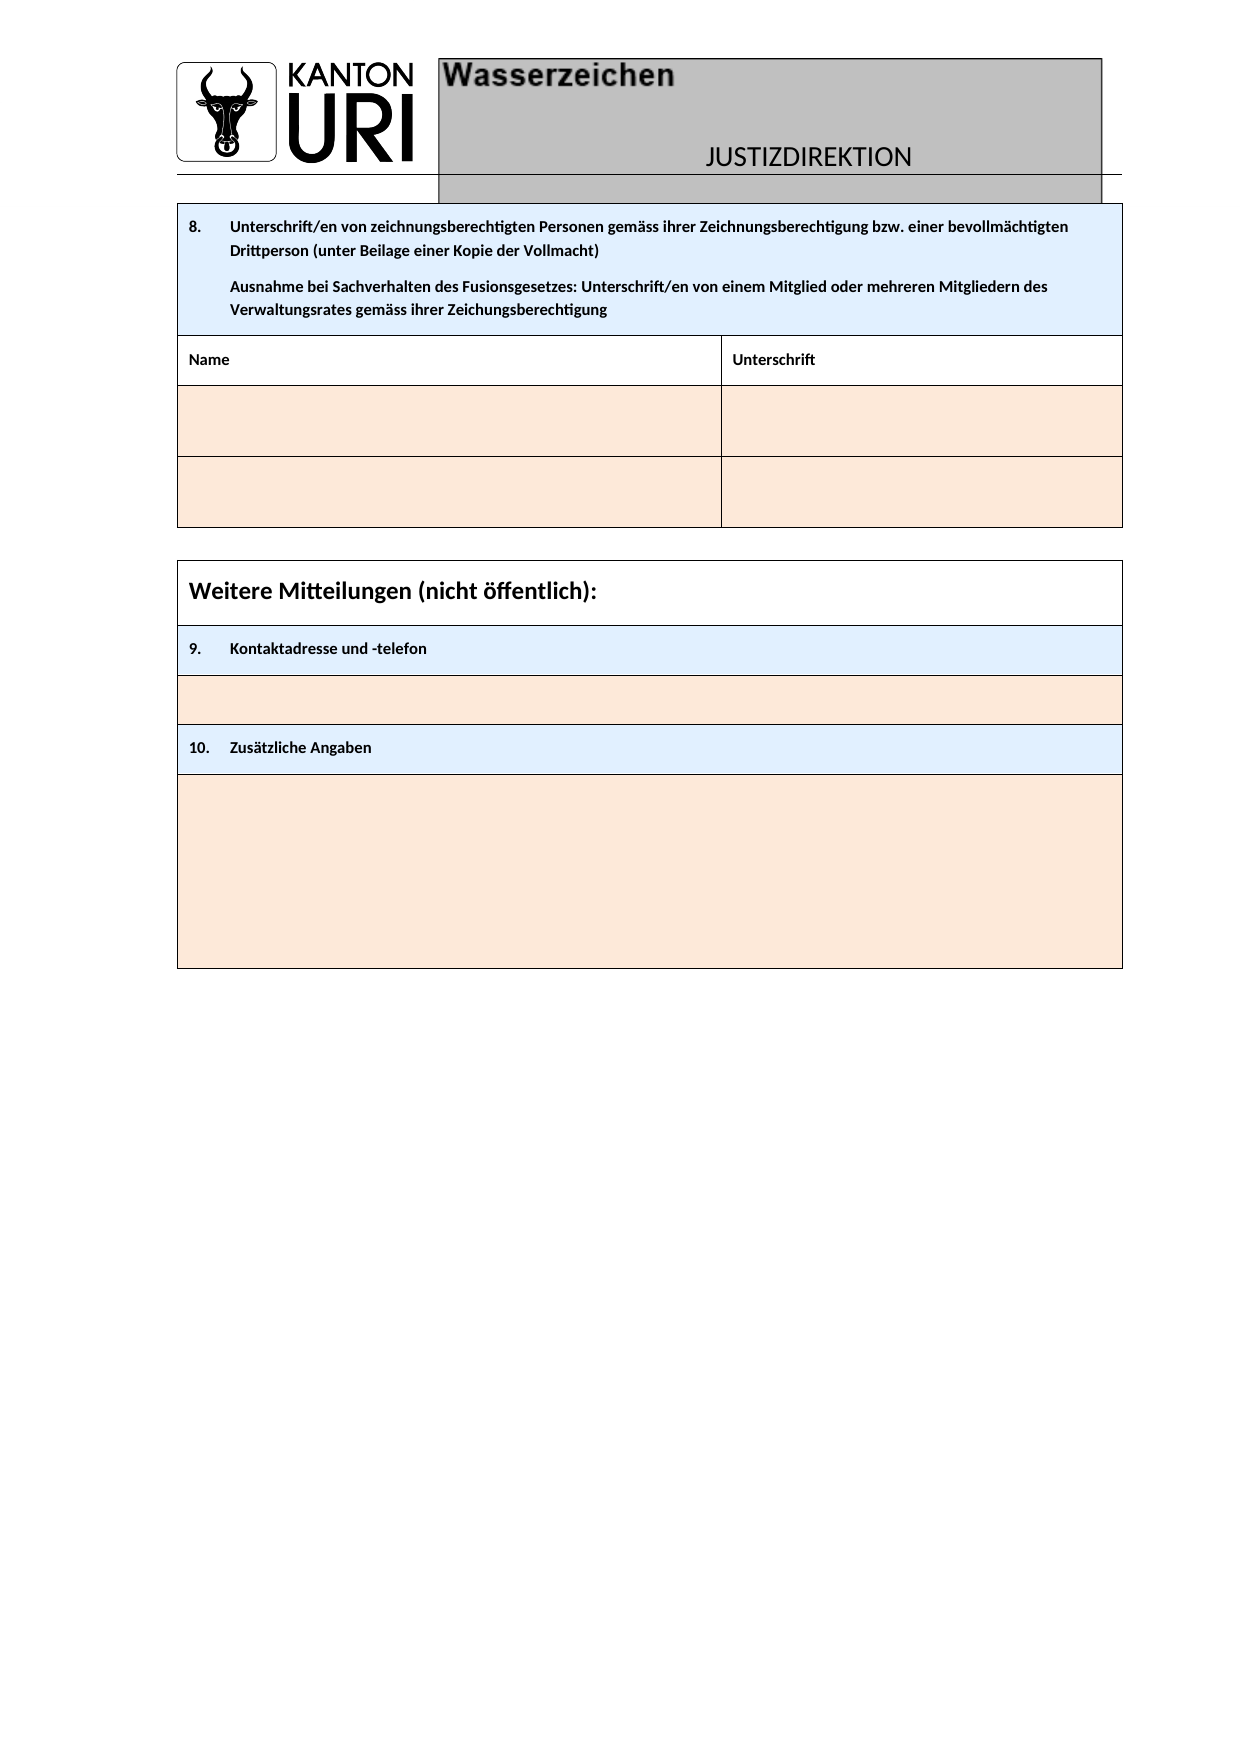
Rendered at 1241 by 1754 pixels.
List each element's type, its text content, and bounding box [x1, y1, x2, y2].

table_cell [178, 676, 1122, 724]
table_cell Name [178, 336, 721, 385]
table_cell [722, 457, 1122, 527]
table_cell [178, 775, 1122, 968]
table_cell [178, 457, 721, 527]
table_cell Zusätzliche Angaben [178, 725, 1122, 773]
table_cell Unterschrift [722, 336, 1122, 385]
table_header Weitere Mitteilungen (nicht öffentlich): [178, 561, 1122, 625]
table_cell [178, 386, 721, 456]
picture [0, 0, 1241, 207]
table_header Unterschrift/en von zeichnungsberechtigten Personen gemäss ihrer Zeichnungsberechtigung bzw. einer bevollmächtigten Drittperson (unter Beilage einer Kopie der Vollmacht) Ausnahme bei Sachverhalten des Fusionsgesetzes: Unterschrift/en von einem Mitglied oder mehreren Mitgliedern des Verwaltungsrates gemäss ihrer Zeichungsberechtigung [178, 204, 1122, 335]
table_cell [722, 386, 1122, 456]
table_cell Kontaktadresse und -telefon [178, 626, 1122, 674]
